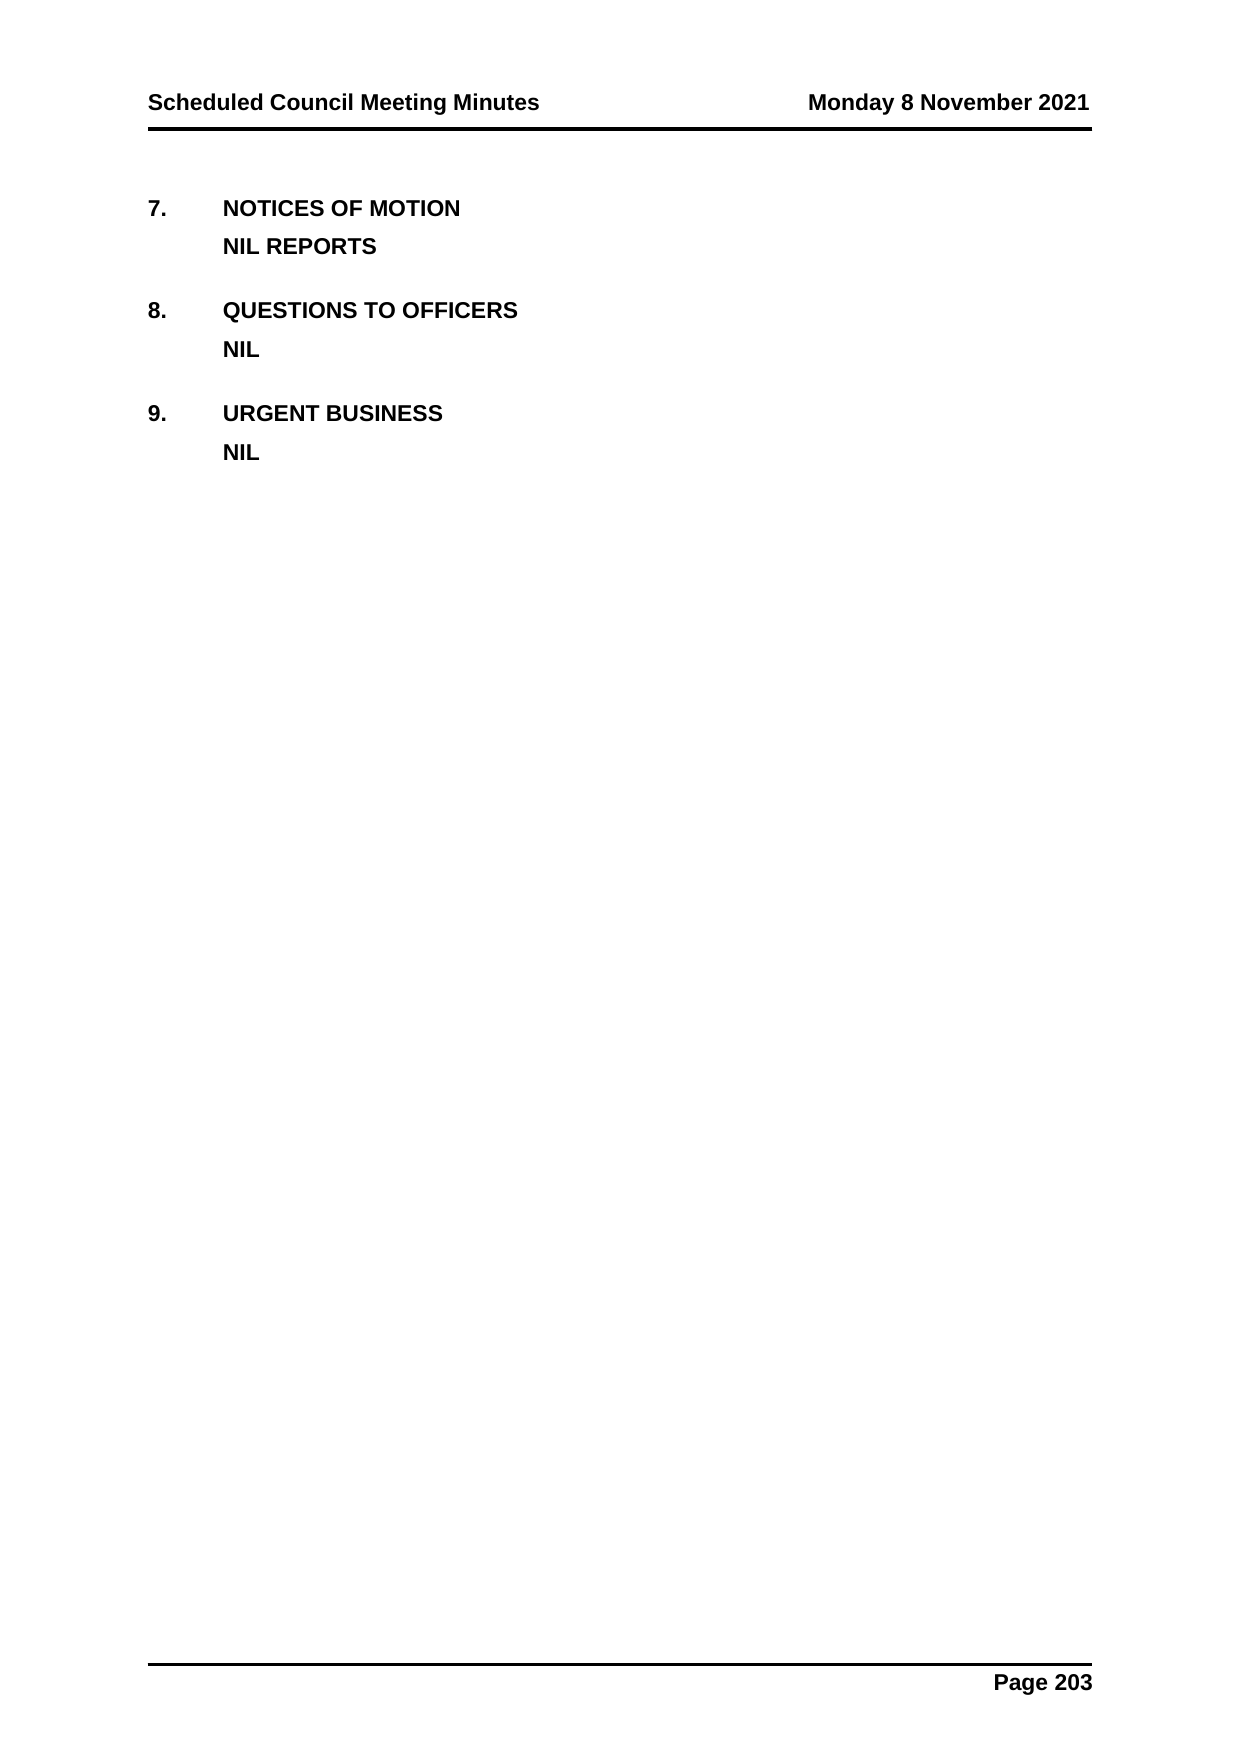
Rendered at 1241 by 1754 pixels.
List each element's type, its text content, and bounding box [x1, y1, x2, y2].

text NIL [223, 439, 1092, 465]
text Nil Reports [148, 233, 1092, 260]
text NIL [223, 336, 1092, 362]
text 9. Urgent Business [148, 400, 1092, 426]
text 7. Notices of Motion [148, 194, 1092, 221]
text 8. Questions to Officers [148, 297, 1092, 323]
